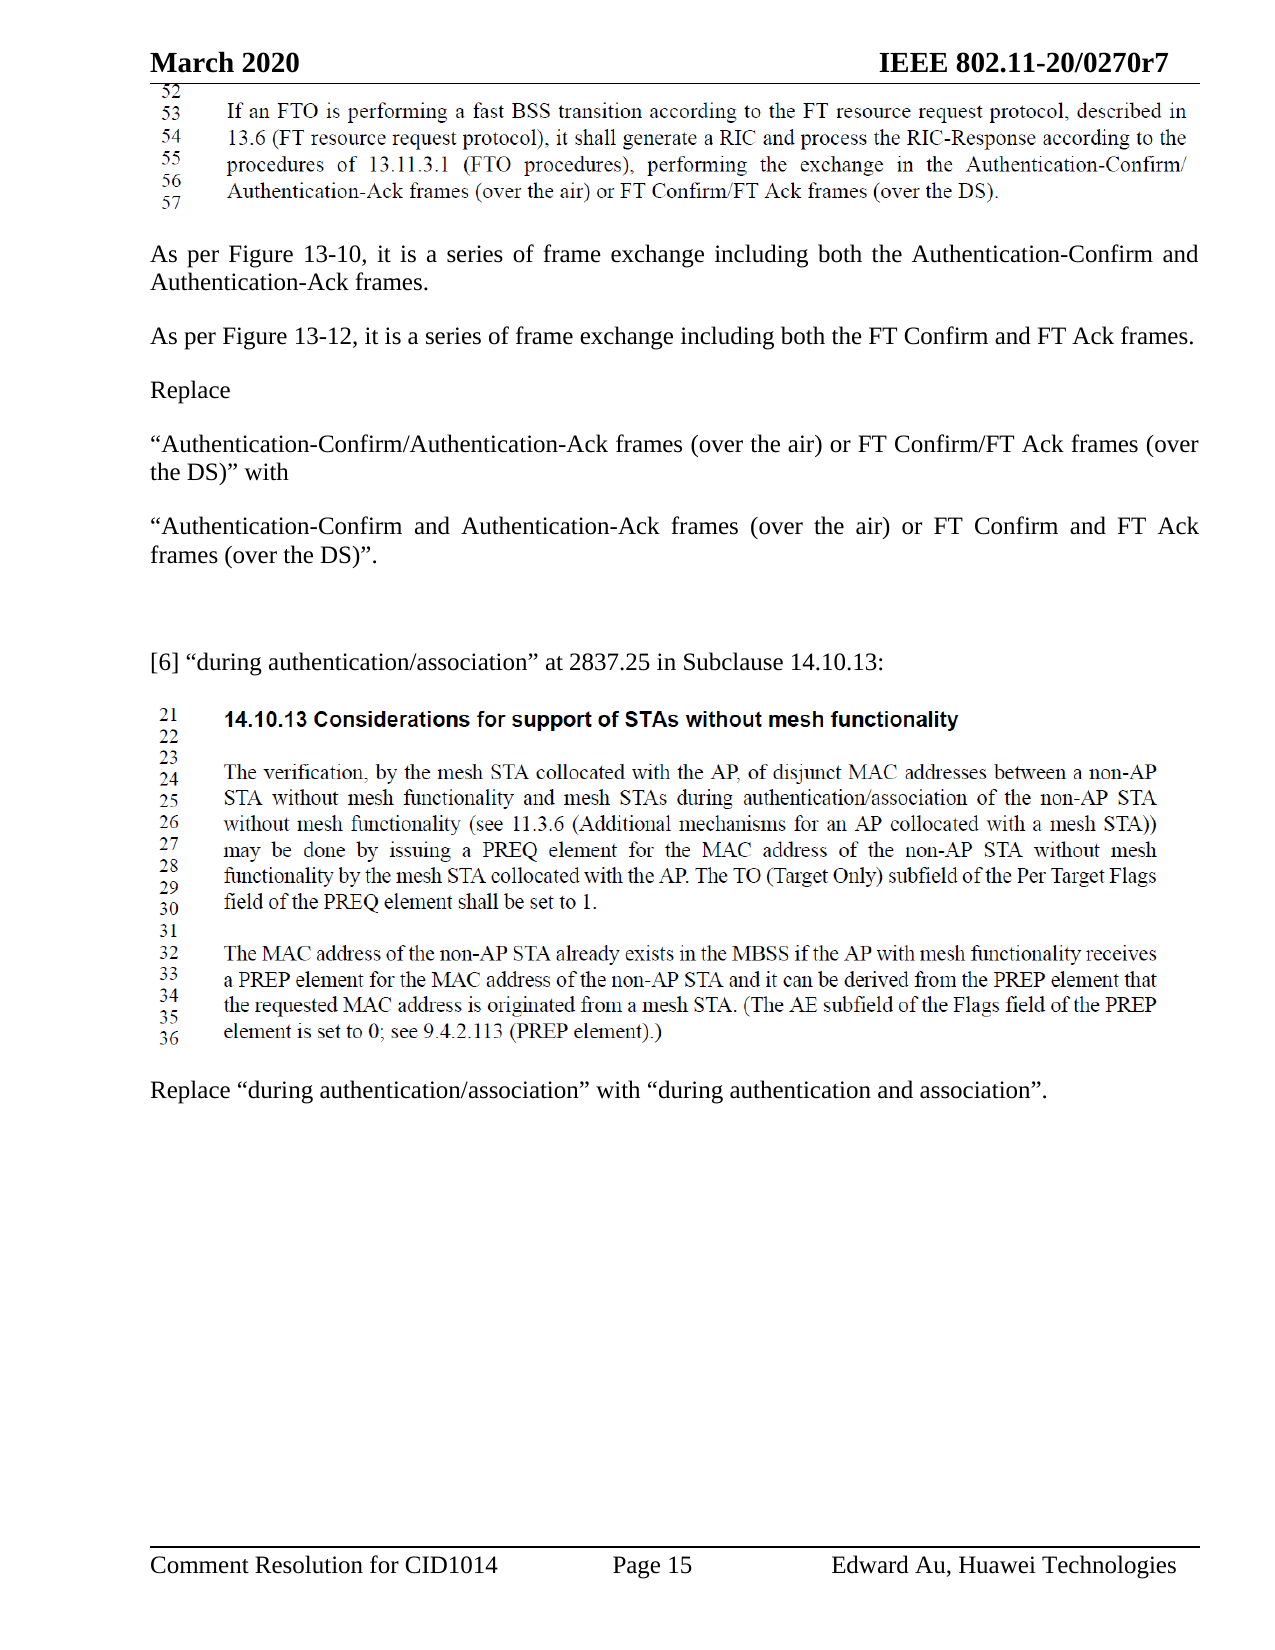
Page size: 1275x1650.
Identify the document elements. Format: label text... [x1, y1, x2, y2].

text Replace “during authentication/association” with “during authentication and association”. [150, 1075, 1200, 1104]
text Replace [150, 375, 1200, 404]
text As per Figure 13-10, it is a series of frame exchange including both the Authentication-Confirm and Authentication-Ack frames. [150, 239, 1200, 296]
text As per Figure 13-12, it is a series of frame exchange including both the FT Confirm and FT Ack frames. [150, 321, 1200, 350]
text “Authentication-Confirm/Authentication-Ack frames (over the air) or FT Confirm/FT Ack frames (over the DS)” with [150, 429, 1200, 486]
text [6] “during authentication/association” at 2837.25 in Subclause 14.10.13: [150, 647, 1200, 676]
text “Authentication-Confirm and Authentication-Ack frames (over the air) or FT Confirm and FT Ack frames (over the DS)”. [150, 511, 1200, 569]
